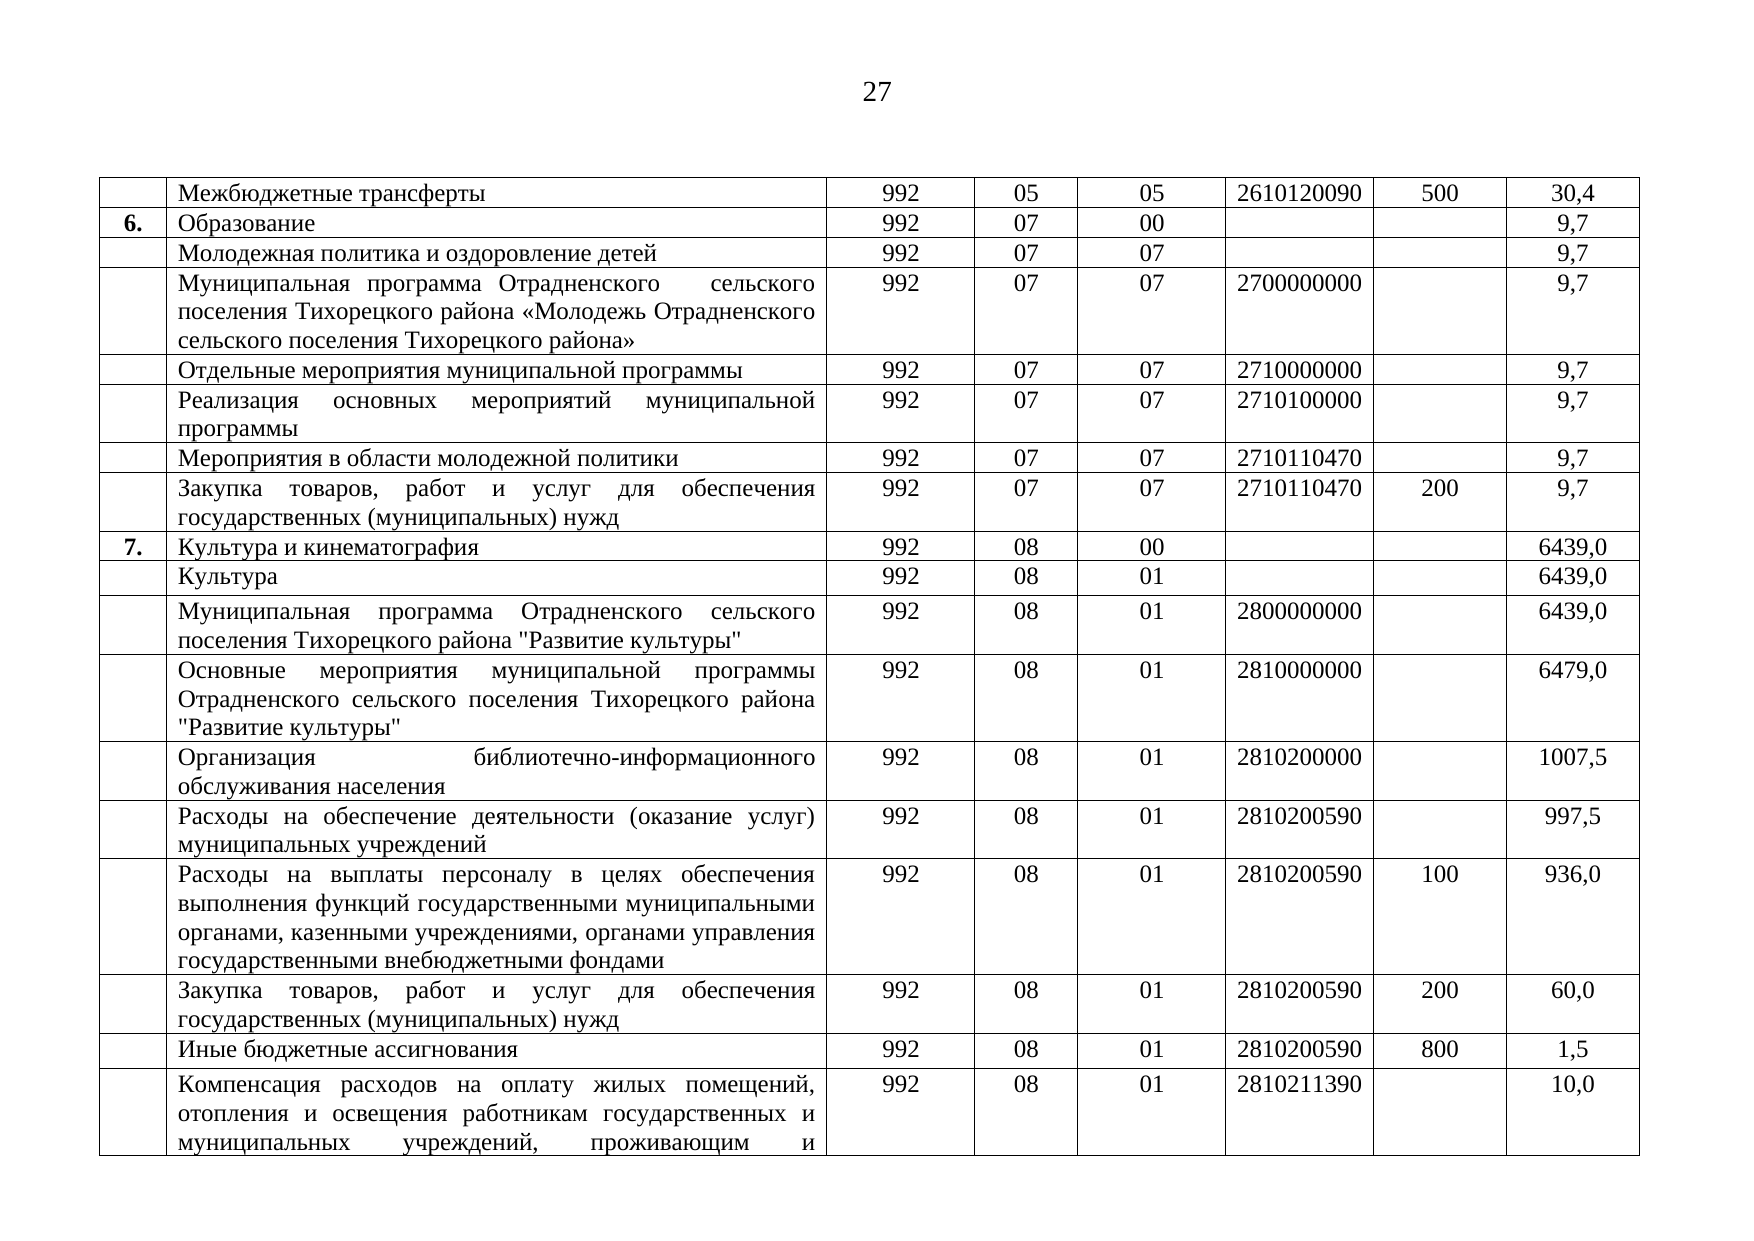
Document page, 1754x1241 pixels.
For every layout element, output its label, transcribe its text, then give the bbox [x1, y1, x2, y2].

table_cell 01 [1078, 561, 1225, 595]
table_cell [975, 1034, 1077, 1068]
table_cell 100 [1374, 859, 1506, 974]
table_cell [100, 859, 166, 974]
table_cell 992 [827, 859, 974, 974]
table_cell 00 [1078, 532, 1225, 560]
table_cell 2810000000 [1226, 655, 1373, 741]
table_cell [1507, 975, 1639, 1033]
table_cell 00 [1078, 208, 1225, 237]
table_cell 936,0 [1507, 859, 1639, 974]
table_cell Муниципальная программа Отрадненского сельского поселения Тихорецкого района «Молодежь Отрадненского сельского поселения Тихорецкого района» [167, 268, 826, 354]
table_cell 992 [827, 742, 974, 800]
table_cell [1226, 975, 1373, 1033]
table_cell 7. [100, 532, 166, 560]
table_cell [1374, 655, 1506, 741]
table_cell [1374, 443, 1506, 472]
table_cell 07 [975, 385, 1077, 442]
table_cell 992 [827, 208, 974, 237]
table_cell [100, 385, 166, 442]
table_cell 992 [827, 473, 974, 531]
table_cell 6439,0 [1507, 596, 1639, 654]
table_cell 01 [1078, 596, 1225, 654]
table_cell 992 [827, 801, 974, 858]
table_cell [100, 355, 166, 384]
table_cell 6439,0 [1507, 561, 1639, 595]
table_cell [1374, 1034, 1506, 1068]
table_cell 2800000000 [1226, 596, 1373, 654]
table_cell 07 [975, 473, 1077, 531]
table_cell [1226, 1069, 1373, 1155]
table_cell 992 [827, 975, 974, 1033]
table_cell 07 [1078, 238, 1225, 267]
table_cell 992 [827, 268, 974, 354]
table_cell [100, 742, 166, 800]
table_cell [100, 238, 166, 267]
table_cell [1374, 742, 1506, 800]
table_cell Муниципальная программа Отрадненского сельского поселения Тихорецкого района "Развитие культуры" [167, 596, 826, 654]
table_cell Закупка товаров, работ и услуг для обеспечения государственных (муниципальных) нужд [167, 473, 826, 531]
table_cell 07 [975, 268, 1077, 354]
table_cell 2710000000 [1226, 355, 1373, 384]
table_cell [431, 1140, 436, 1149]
table_cell [1374, 801, 1506, 858]
table_cell 1007,5 [1507, 742, 1639, 800]
table_cell [1374, 532, 1506, 560]
table_cell [100, 443, 166, 472]
table_cell Культура и кинематография [167, 532, 826, 560]
table_cell 2700000000 [1226, 268, 1373, 354]
table_cell [100, 596, 166, 654]
table_cell [1374, 355, 1506, 384]
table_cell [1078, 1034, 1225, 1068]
table_cell [100, 561, 166, 595]
table_cell 6. [100, 208, 166, 237]
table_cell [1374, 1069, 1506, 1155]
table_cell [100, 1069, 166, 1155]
table_cell 6439,0 [1507, 532, 1639, 560]
table_cell 200 [1374, 473, 1506, 531]
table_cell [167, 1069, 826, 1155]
table_cell 992 [827, 355, 974, 384]
table_cell 2710110470 [1226, 473, 1373, 531]
table_cell 2610120090 [1226, 178, 1373, 207]
table_cell 9,7 [1507, 473, 1639, 531]
table_cell [1374, 238, 1506, 267]
table_cell 08 [975, 801, 1077, 858]
table_cell 997,5 [1507, 801, 1639, 858]
table_cell [100, 473, 166, 531]
table_cell 992 [827, 596, 974, 654]
table_cell 08 [975, 859, 1077, 974]
table_cell Культура [167, 561, 826, 595]
table_cell 08 [975, 655, 1077, 741]
table_cell 01 [1078, 742, 1225, 800]
table_cell Образование [167, 208, 826, 237]
table_cell 992 [827, 532, 974, 560]
table_cell 9,7 [1507, 238, 1639, 267]
table_cell Организация библиотечно-информационного обслуживания населения [167, 742, 826, 800]
table_cell 07 [1078, 473, 1225, 531]
table_cell 6479,0 [1507, 655, 1639, 741]
table_cell 2810200000 [1226, 742, 1373, 800]
table_cell [100, 178, 166, 207]
table_cell [100, 268, 166, 354]
table_cell Расходы на выплаты персоналу в целях обеспечения выполнения функций государственными муниципальными органами, казенными учреждениями, органами управления государственными внебюджетными фондами [167, 859, 826, 974]
table_cell 2710100000 [1226, 385, 1373, 442]
table_cell 992 [827, 443, 974, 472]
table_cell 08 [975, 532, 1077, 560]
table_cell Закупка товаров, работ и услуг для обеспечения государственных (муниципальных) нужд [167, 975, 826, 1033]
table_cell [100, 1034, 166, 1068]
table_cell Расходы на обеспечение деятельности (оказание услуг) муниципальных учреждений [167, 801, 826, 858]
table_cell 08 [975, 596, 1077, 654]
table_cell 992 [827, 655, 974, 741]
table_cell [100, 975, 166, 1033]
table_cell [1226, 208, 1373, 237]
table_cell 07 [1078, 385, 1225, 442]
table_cell 07 [1078, 268, 1225, 354]
table_cell 05 [1078, 178, 1225, 207]
table_cell 9,7 [1507, 268, 1639, 354]
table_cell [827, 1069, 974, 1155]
table_cell [100, 801, 166, 858]
table_cell Мероприятия в области молодежной политики [167, 443, 826, 472]
table_cell 2810200590 [1226, 801, 1373, 858]
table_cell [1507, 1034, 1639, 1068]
table_cell 30,4 [1507, 178, 1639, 207]
table_cell 992 [827, 178, 974, 207]
table_cell 01 [1078, 801, 1225, 858]
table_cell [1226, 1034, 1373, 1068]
table_cell 08 [975, 561, 1077, 595]
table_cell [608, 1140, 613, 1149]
table_cell 07 [1078, 443, 1225, 472]
table_cell 07 [975, 208, 1077, 237]
table_cell Молодежная политика и оздоровление детей [167, 238, 826, 267]
table_cell 9,7 [1507, 385, 1639, 442]
table_cell 500 [1374, 178, 1506, 207]
table_cell 01 [1078, 655, 1225, 741]
table_cell 9,7 [1507, 355, 1639, 384]
table_cell Реализация основных мероприятий муниципальной программы [167, 385, 826, 442]
table_cell [1226, 561, 1373, 595]
table_cell 01 [1078, 975, 1225, 1033]
table_cell 07 [975, 355, 1077, 384]
table_cell [1226, 238, 1373, 267]
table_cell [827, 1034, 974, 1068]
table_cell [1374, 385, 1506, 442]
table_cell Основные мероприятия муниципальной программы Отрадненского сельского поселения Тихорецкого района "Развитие культуры" [167, 655, 826, 741]
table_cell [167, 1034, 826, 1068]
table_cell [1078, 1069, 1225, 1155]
table_cell [1374, 208, 1506, 237]
table_cell 08 [975, 742, 1077, 800]
table_cell 07 [975, 443, 1077, 472]
table_cell 992 [827, 385, 974, 442]
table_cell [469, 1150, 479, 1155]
table_cell [100, 655, 166, 741]
table_cell 07 [975, 238, 1077, 267]
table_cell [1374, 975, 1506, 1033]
table_cell [1226, 532, 1373, 560]
table_cell 07 [1078, 355, 1225, 384]
table_cell 9,7 [1507, 443, 1639, 472]
table_cell 2810200590 [1226, 859, 1373, 974]
table_cell 01 [1078, 859, 1225, 974]
table_cell [1374, 561, 1506, 595]
table_cell Отдельные мероприятия муниципальной программы [167, 355, 826, 384]
table_cell 992 [827, 238, 974, 267]
table_cell 08 [975, 975, 1077, 1033]
table_cell 05 [975, 178, 1077, 207]
table_cell [1374, 596, 1506, 654]
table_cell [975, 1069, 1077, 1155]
table_cell 2710110470 [1226, 443, 1373, 472]
table_cell 9,7 [1507, 208, 1639, 237]
table_cell 992 [827, 561, 974, 595]
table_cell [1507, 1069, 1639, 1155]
table_cell Межбюджетные трансферты [167, 178, 826, 207]
table_cell [1374, 268, 1506, 354]
